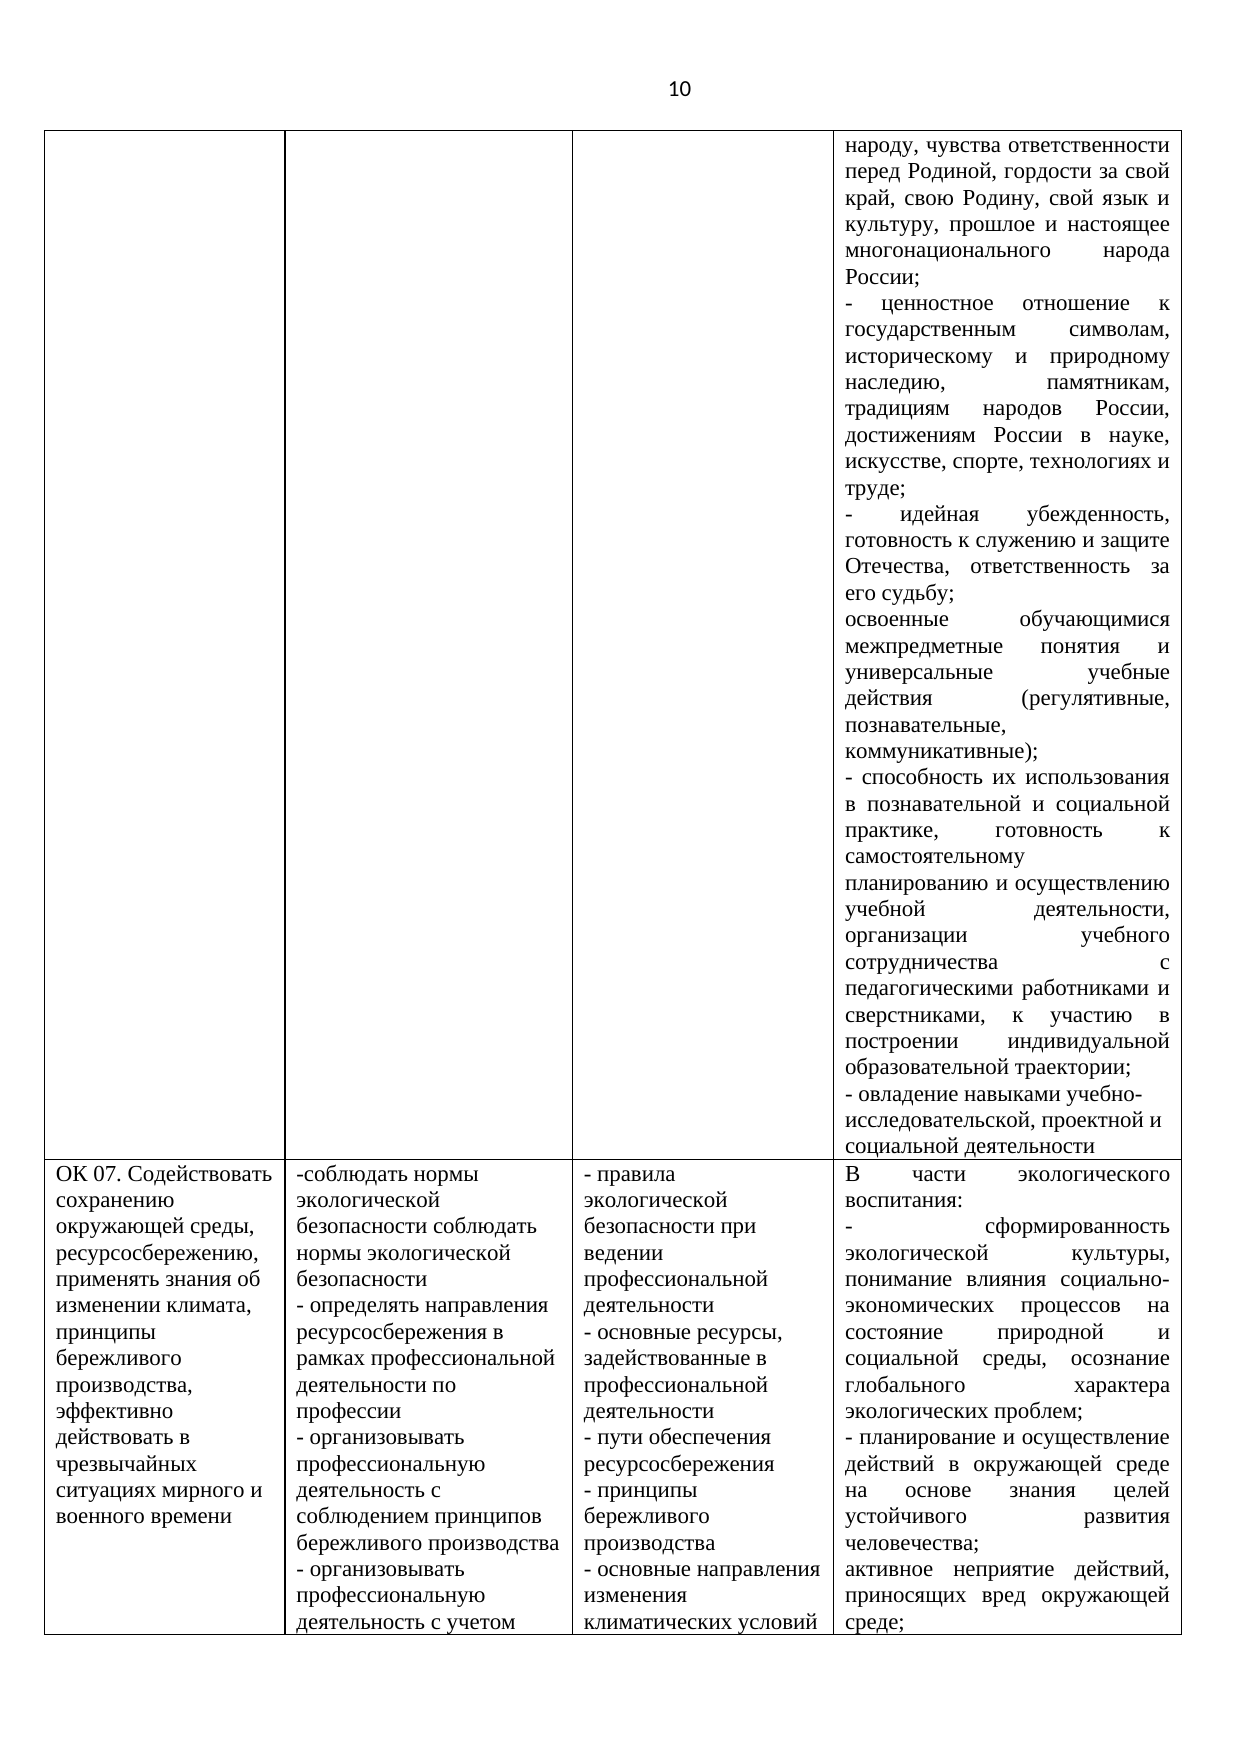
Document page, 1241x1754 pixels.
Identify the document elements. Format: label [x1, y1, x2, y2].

table_cell [573, 1160, 833, 1634]
table_cell [573, 131, 833, 1159]
table_cell [45, 1160, 284, 1634]
table_cell [45, 131, 284, 1159]
table_cell [834, 131, 1181, 1159]
table_cell [286, 1160, 572, 1634]
table_cell [286, 131, 572, 1159]
table_cell [834, 1160, 1181, 1634]
